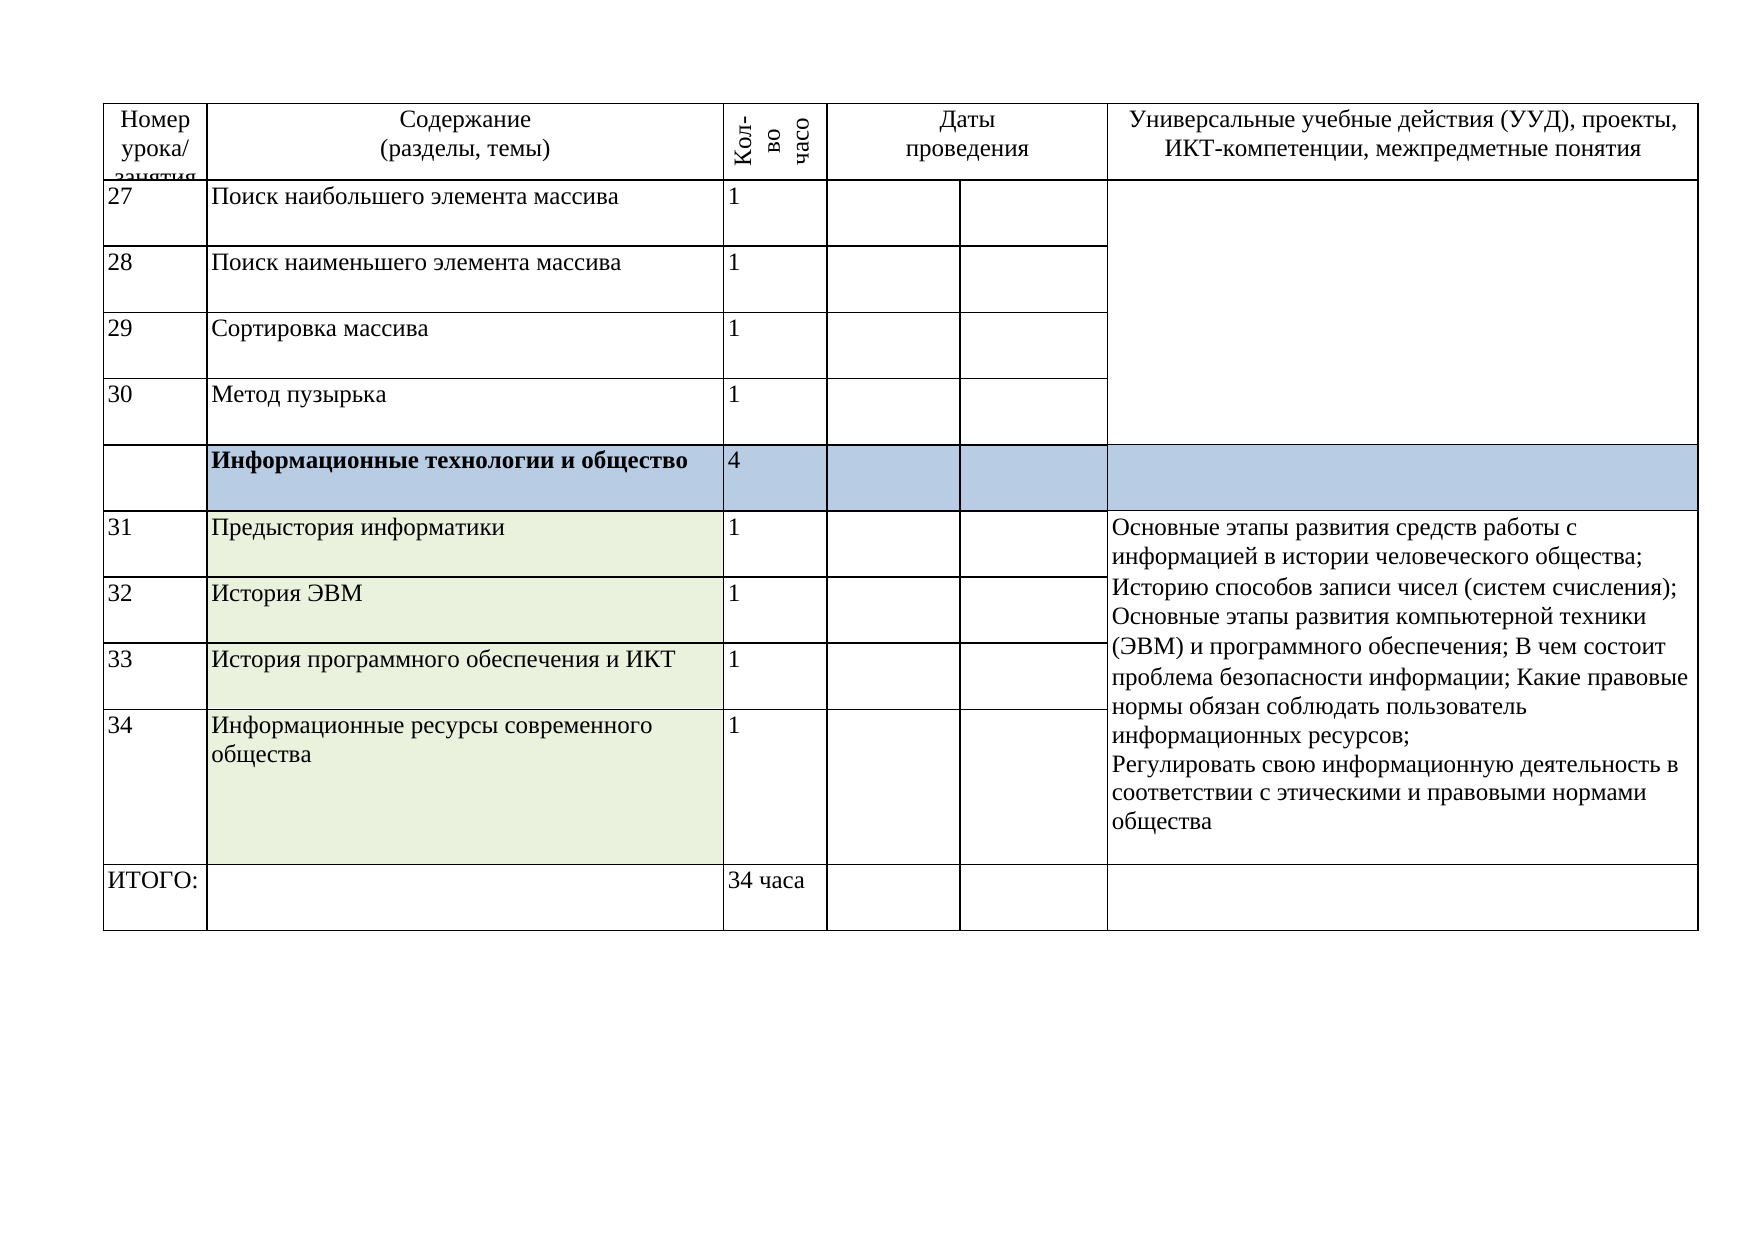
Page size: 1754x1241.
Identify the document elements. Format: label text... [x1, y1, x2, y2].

table_cell [208, 865, 723, 930]
table_cell [828, 644, 959, 708]
table_cell История программного обеспечения и ИКТ [208, 644, 723, 708]
table_cell Поиск наибольшего элемента массива [208, 181, 723, 245]
table_header Даты проведения [828, 104, 1107, 179]
table_cell [961, 313, 1107, 378]
table_cell 34 [104, 710, 206, 864]
table_cell Предыстория информатики [208, 512, 723, 576]
table_cell [961, 512, 1107, 576]
table_cell 31 [104, 512, 206, 576]
table_cell Поиск наименьшего элемента массива [208, 247, 723, 312]
table_cell [828, 710, 959, 864]
table_cell [1108, 445, 1697, 510]
table_cell Основные этапы развития средств работы с информацией в истории человеческого общества; Историю способов записи чисел (систем счисления); Основные этапы развития компьютерной техники (ЭВМ) и программного обеспечения; В чем состоит проблема безопасности информации; Какие правовые нормы обязан соблюдать пользователь информационных ресурсов; Регулировать свою информационную деятельность в соответствии с этическими и правовыми нормами общества [1108, 511, 1697, 864]
table_cell 33 [104, 644, 206, 708]
table_cell 1 [724, 313, 826, 378]
table_cell [104, 446, 206, 510]
table_cell [961, 247, 1107, 312]
table_cell [961, 865, 1107, 930]
table_cell 30 [104, 379, 206, 444]
table_cell 32 [104, 578, 206, 642]
table_header Кол-во часов [724, 104, 826, 179]
table_cell [961, 446, 1107, 510]
table_cell Метод пузырька [208, 379, 723, 444]
table_cell 34 часа [724, 865, 826, 930]
table_cell [961, 710, 1107, 864]
table_cell [961, 644, 1107, 708]
table_cell ИТОГО: [104, 865, 206, 930]
table_cell 4 [724, 446, 826, 510]
table_cell [961, 379, 1107, 444]
table_cell 1 [724, 644, 826, 708]
table_cell Информационные ресурсы современного общества [208, 710, 723, 864]
table_cell [828, 512, 959, 576]
table_header Содержание (разделы, темы) [208, 104, 723, 179]
table_cell 29 [104, 313, 206, 378]
table_cell [828, 578, 959, 642]
table_cell [961, 578, 1107, 642]
table_header Универсальные учебные действия (УУД), проекты, ИКТ-компетенции, межпредметные понятия [1108, 104, 1697, 179]
table_cell [828, 313, 959, 378]
table_cell 27 [104, 181, 206, 245]
table_cell [828, 865, 959, 930]
table_cell 1 [724, 710, 826, 864]
table_cell [828, 379, 959, 444]
table_cell 1 [724, 379, 826, 444]
table_cell [828, 181, 959, 245]
table_cell [828, 247, 959, 312]
table_cell [828, 446, 959, 510]
table_cell 28 [104, 247, 206, 312]
table_cell 1 [724, 512, 826, 576]
table_cell [961, 181, 1107, 245]
table_cell [1108, 865, 1697, 930]
table_cell 1 [724, 578, 826, 642]
table_cell История ЭВМ [208, 578, 723, 642]
table_cell 1 [724, 181, 826, 245]
table_cell Сортировка массива [208, 313, 723, 378]
table_cell Информационные технологии и общество [208, 446, 723, 510]
table_cell 1 [724, 247, 826, 312]
